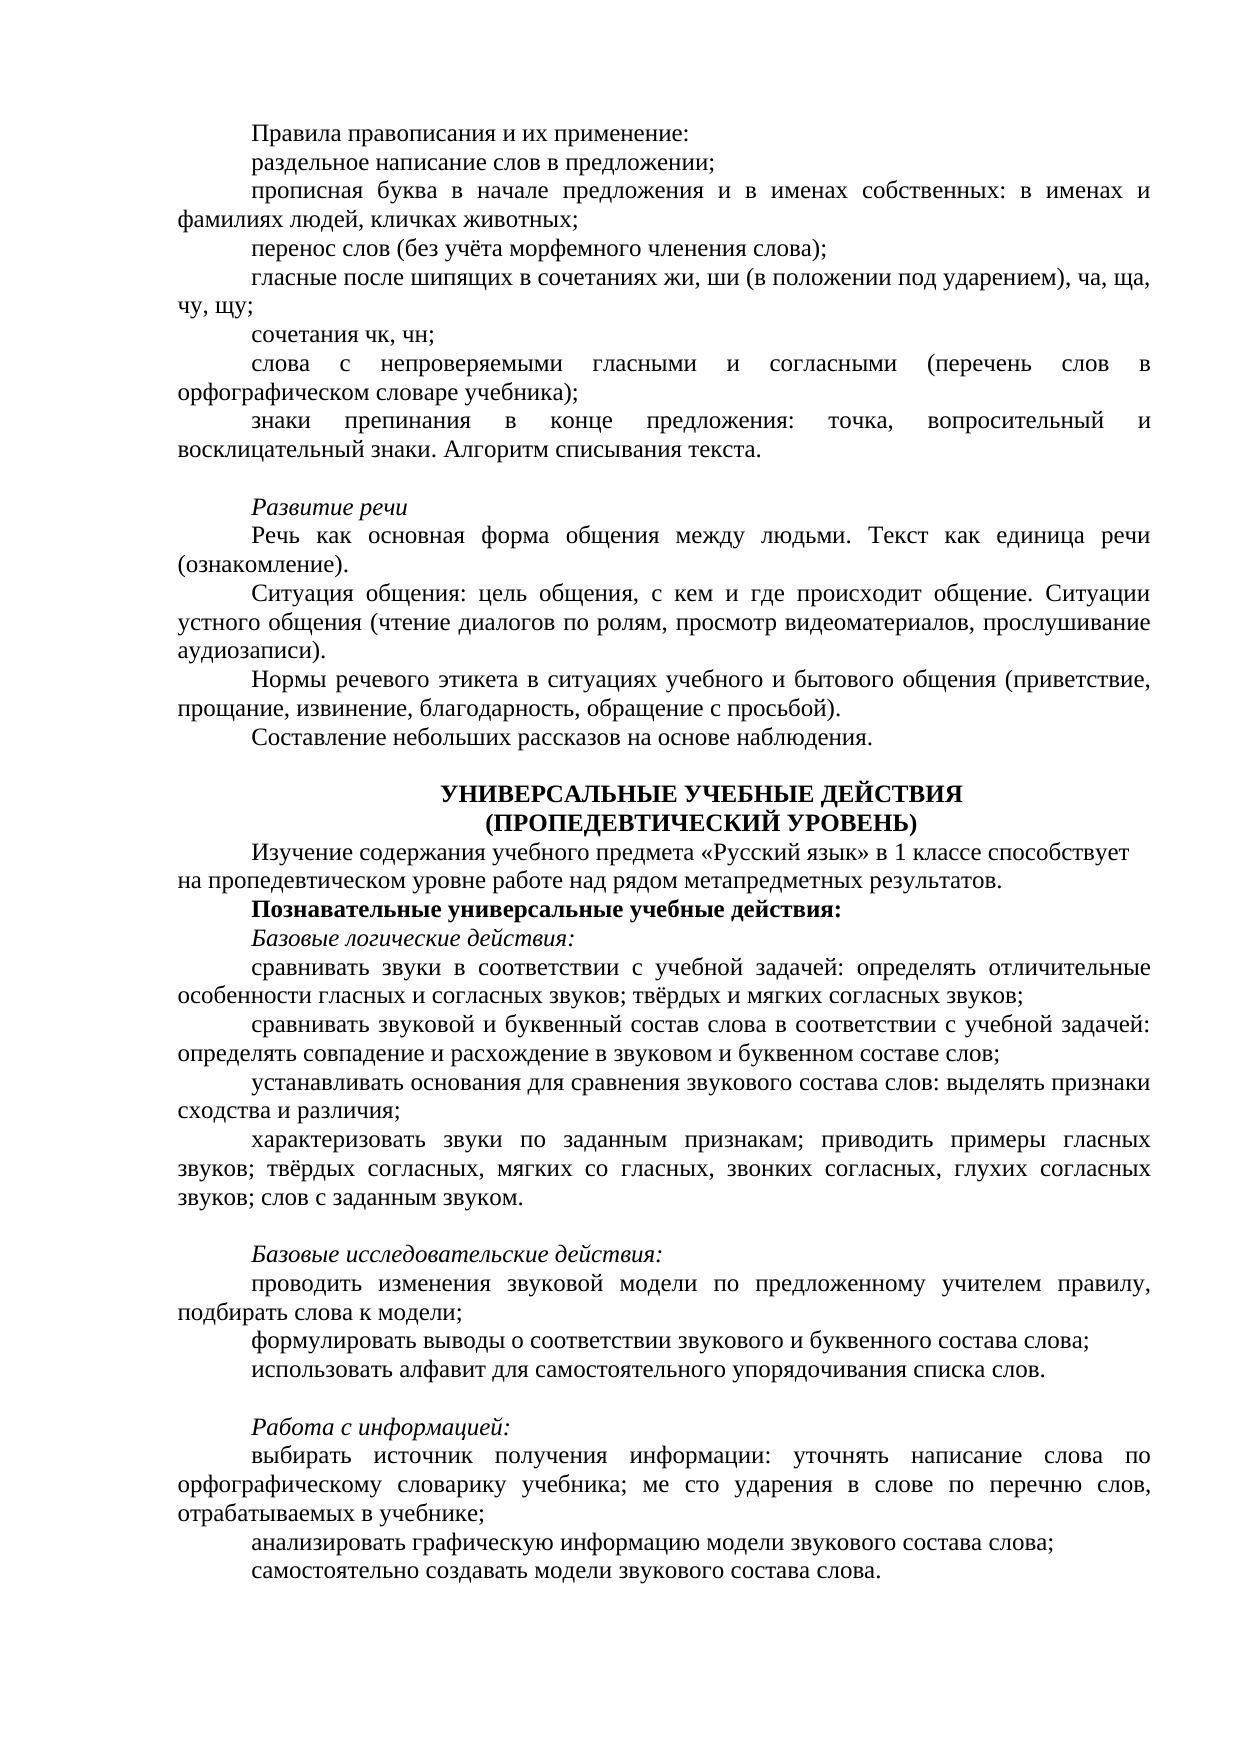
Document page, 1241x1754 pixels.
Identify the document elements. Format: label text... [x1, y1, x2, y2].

list сравнивать звуковой и буквенный состав слова в соответствии с учебной задачей: определять совпадение и расхождение в звуковом и буквенном составе слов; [177, 1009, 1152, 1067]
text Базовые логические действия: [177, 923, 1152, 952]
list устанавливать основания для сравнения звукового состава слов: выделять признаки сходства и различия; [177, 1067, 1152, 1124]
list гласные после шипящих в сочетаниях жи, ши (в положении под ударением), ча, ща, чу, щу; [177, 262, 1152, 319]
list использовать алфавит для самостоятельного упорядочивания списка слов. [177, 1354, 1152, 1383]
list Речь как основная форма общения между людьми. Текст как единица речи (ознакомление). [177, 521, 1152, 578]
list проводить изменения звуковой модели по предложенному учителем правилу, подбирать слова к модели; [177, 1268, 1152, 1326]
text УНИВЕРСАЛЬНЫЕ УЧЕБНЫЕ ДЕЙСТВИЯ [177, 779, 1152, 808]
list перенос слов (без учёта морфемного членения слова); [177, 233, 1152, 262]
list раздельное написание слов в предложении; [177, 147, 1152, 176]
list выбирать источник получения информации: уточнять написание слова по орфографическому словарику учебника; ме­ сто ударения в слове по перечню слов, отрабатываемых в учебнике; [177, 1441, 1152, 1527]
list сочетания чк, чн; [177, 319, 1152, 348]
list характеризовать звуки по заданным признакам; приводить примеры гласных звуков; твёрдых согласных, мягких со­ гласных, звонких согласных, глухих согласных звуков; слов с заданным звуком. [177, 1124, 1152, 1211]
list Ситуация общения: цель общения, с кем и где происходит общение. Ситуации устного общения (чтение диалогов по ролям, просмотр видеоматериалов, прослушивание аудиозаписи). [177, 578, 1152, 664]
text Работа с информацией: [177, 1412, 1152, 1441]
text (ПРОПЕДЕВТИЧЕСКИЙ УРОВЕНЬ) [177, 808, 1152, 837]
list слова с непроверяемыми гласными и согласными (перечень слов в орфографическом словаре учебника); [177, 348, 1152, 406]
text Изучение содержания учебного предмета «Русский язык» в 1 классе способствует на пропедевтическом уровне работе над рядом метапредметных результатов. [177, 837, 1152, 894]
text Познавательные универсальные учебные действия: [177, 894, 1152, 923]
list самостоятельно создавать модели звукового состава слова. [177, 1556, 1152, 1584]
text Базовые исследовательские действия: [177, 1239, 1152, 1268]
list Составление небольших рассказов на основе наблюдения. [177, 722, 1152, 751]
text Развитие речи [177, 492, 1152, 521]
list анализировать графическую информацию модели звукового состава слова; [177, 1527, 1152, 1556]
list Нормы речевого этикета в ситуациях учебного и бытового общения (приветствие, прощание, извинение, благодарность, обращение с просьбой). [177, 664, 1152, 722]
list знаки препинания в конце предложения: точка, вопросительный и восклицательный знаки. Алгоритм списывания текста. [177, 406, 1152, 463]
list сравнивать звуки в соответствии с учебной задачей: определять отличительные особенности гласных и согласных звуков; твёрдых и мягких согласных звуков; [177, 952, 1152, 1009]
list Правила правописания и их применение: [177, 118, 1152, 147]
list прописная буква в начале предложения и в именах собственных: в именах и фамилиях людей, кличках животных; [177, 176, 1152, 233]
list формулировать выводы о соответствии звукового и буквенного состава слова; [177, 1326, 1152, 1354]
